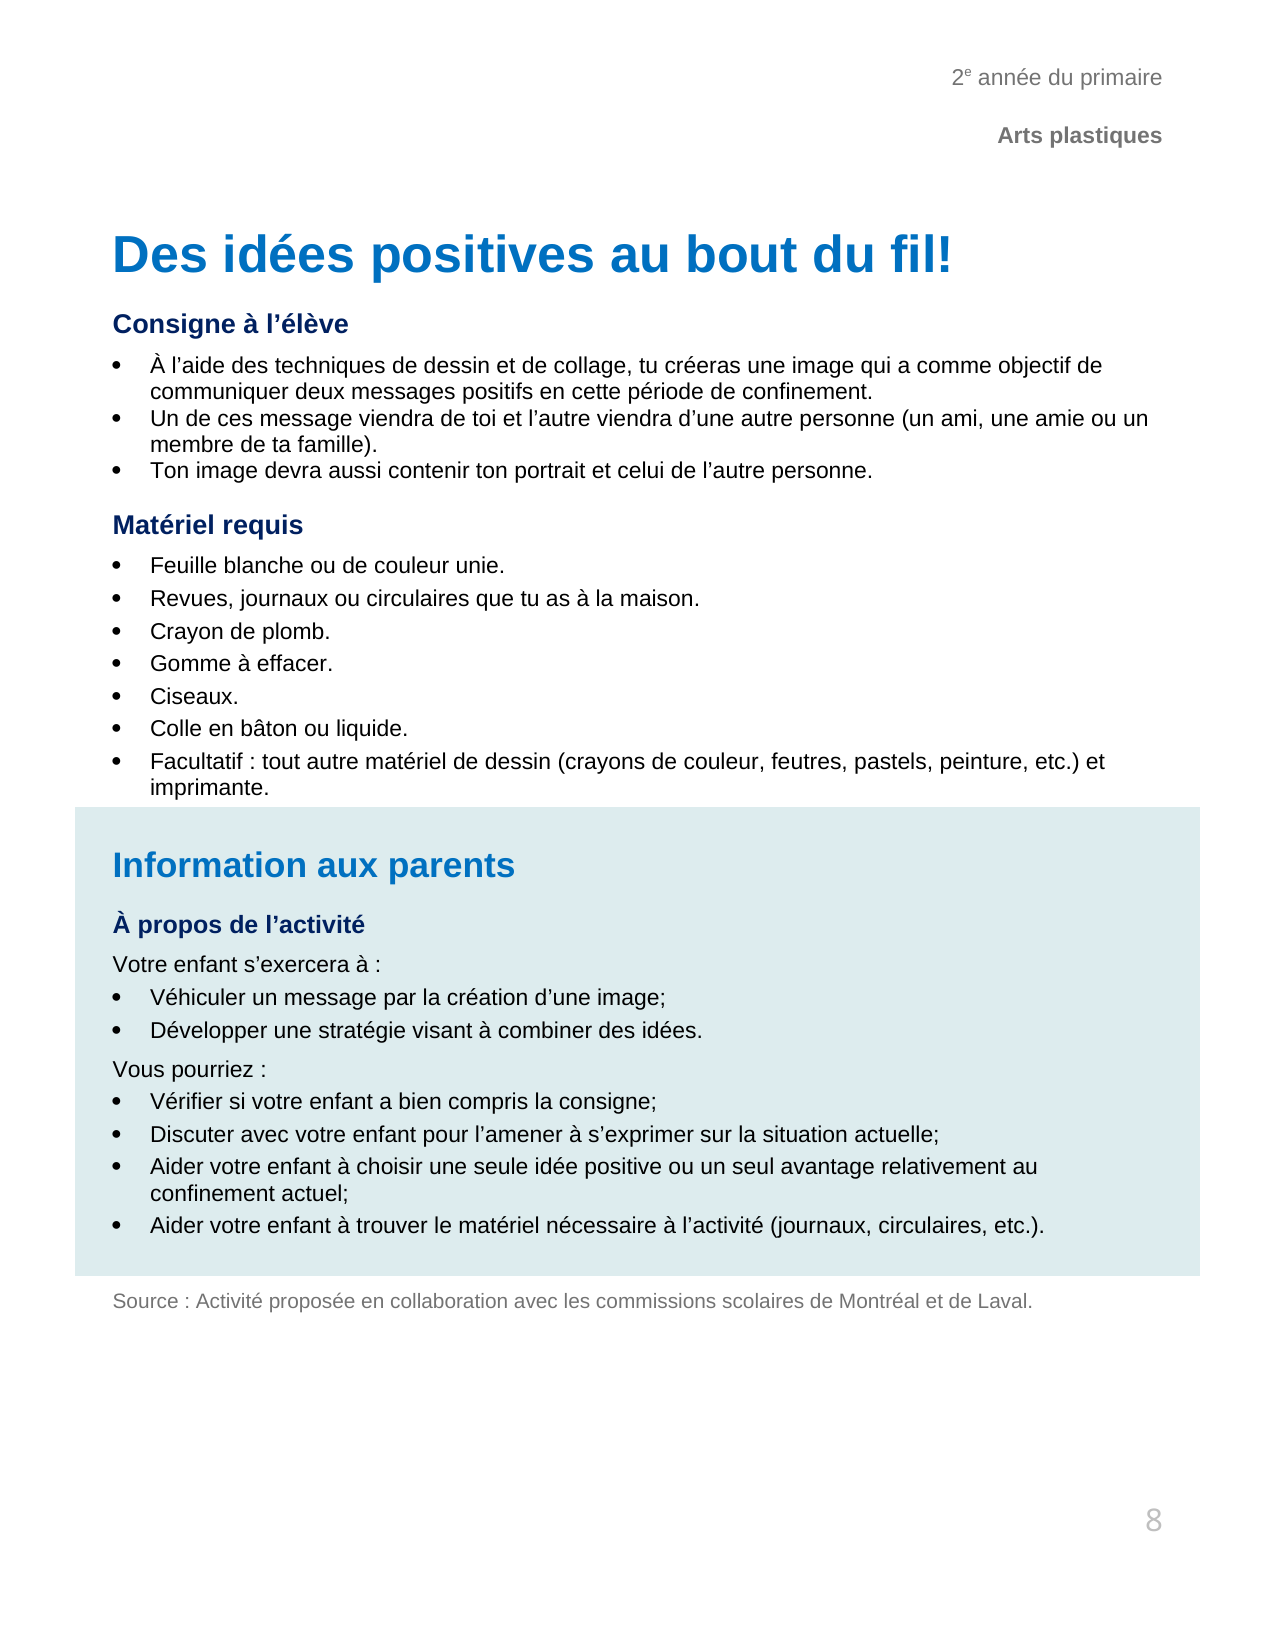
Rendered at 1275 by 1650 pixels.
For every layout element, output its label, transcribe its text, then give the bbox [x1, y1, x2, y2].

list Gomme à effacer. [112, 650, 1162, 677]
text À l’aide des techniques de dessin et de collage, tu créeras une image qui a comme objectif de communiquer deux messages positifs en cette période de confinement. [112, 352, 1162, 404]
text Des idées positives au bout du fil! [112, 223, 1162, 283]
text Source : Activité proposée en collaboration avec les commissions scolaires de Montréal et de Laval. [112, 1289, 1162, 1313]
list Ciseaux. [112, 683, 1162, 709]
table_header Information aux parents À propos de l’activité Votre enfant s’exercera à : Véhiculer un message par la création d’une image; Développer une stratégie visant à combiner des idées. Vous pourriez : Vérifier si votre enfant a bien compris la consigne; Discuter avec votre enfant pour l’amener à s’exprimer sur la situation actuelle; Aider votre enfant à choisir une seule idée positive ou un seul avantage relativement au confinement actuel; Aider votre enfant à trouver le matériel nécessaire à l’activité (journaux, circulaires, etc.). [75, 807, 1200, 1276]
text Arts plastiques [112, 122, 1162, 148]
text Matériel requis [112, 509, 1083, 540]
list Revues, journaux ou circulaires que tu as à la maison. [112, 585, 1162, 611]
text Un de ces message viendra de toi et l’autre viendra d’une autre personne (un ami, une amie ou un membre de ta famille). [112, 404, 1162, 457]
list Crayon de plomb. [112, 618, 1162, 644]
text Consigne à l’élève [112, 308, 1162, 339]
list Feuille blanche ou de couleur unie. [112, 552, 1162, 579]
list Colle en bâton ou liquide. [112, 715, 1162, 742]
text Ton image devra aussi contenir ton portrait et celui de l’autre personne. [112, 457, 1162, 484]
list Facultatif : tout autre matériel de dessin (crayons de couleur, feutres, pastels, peinture, etc.) et imprimante. [112, 748, 1162, 801]
